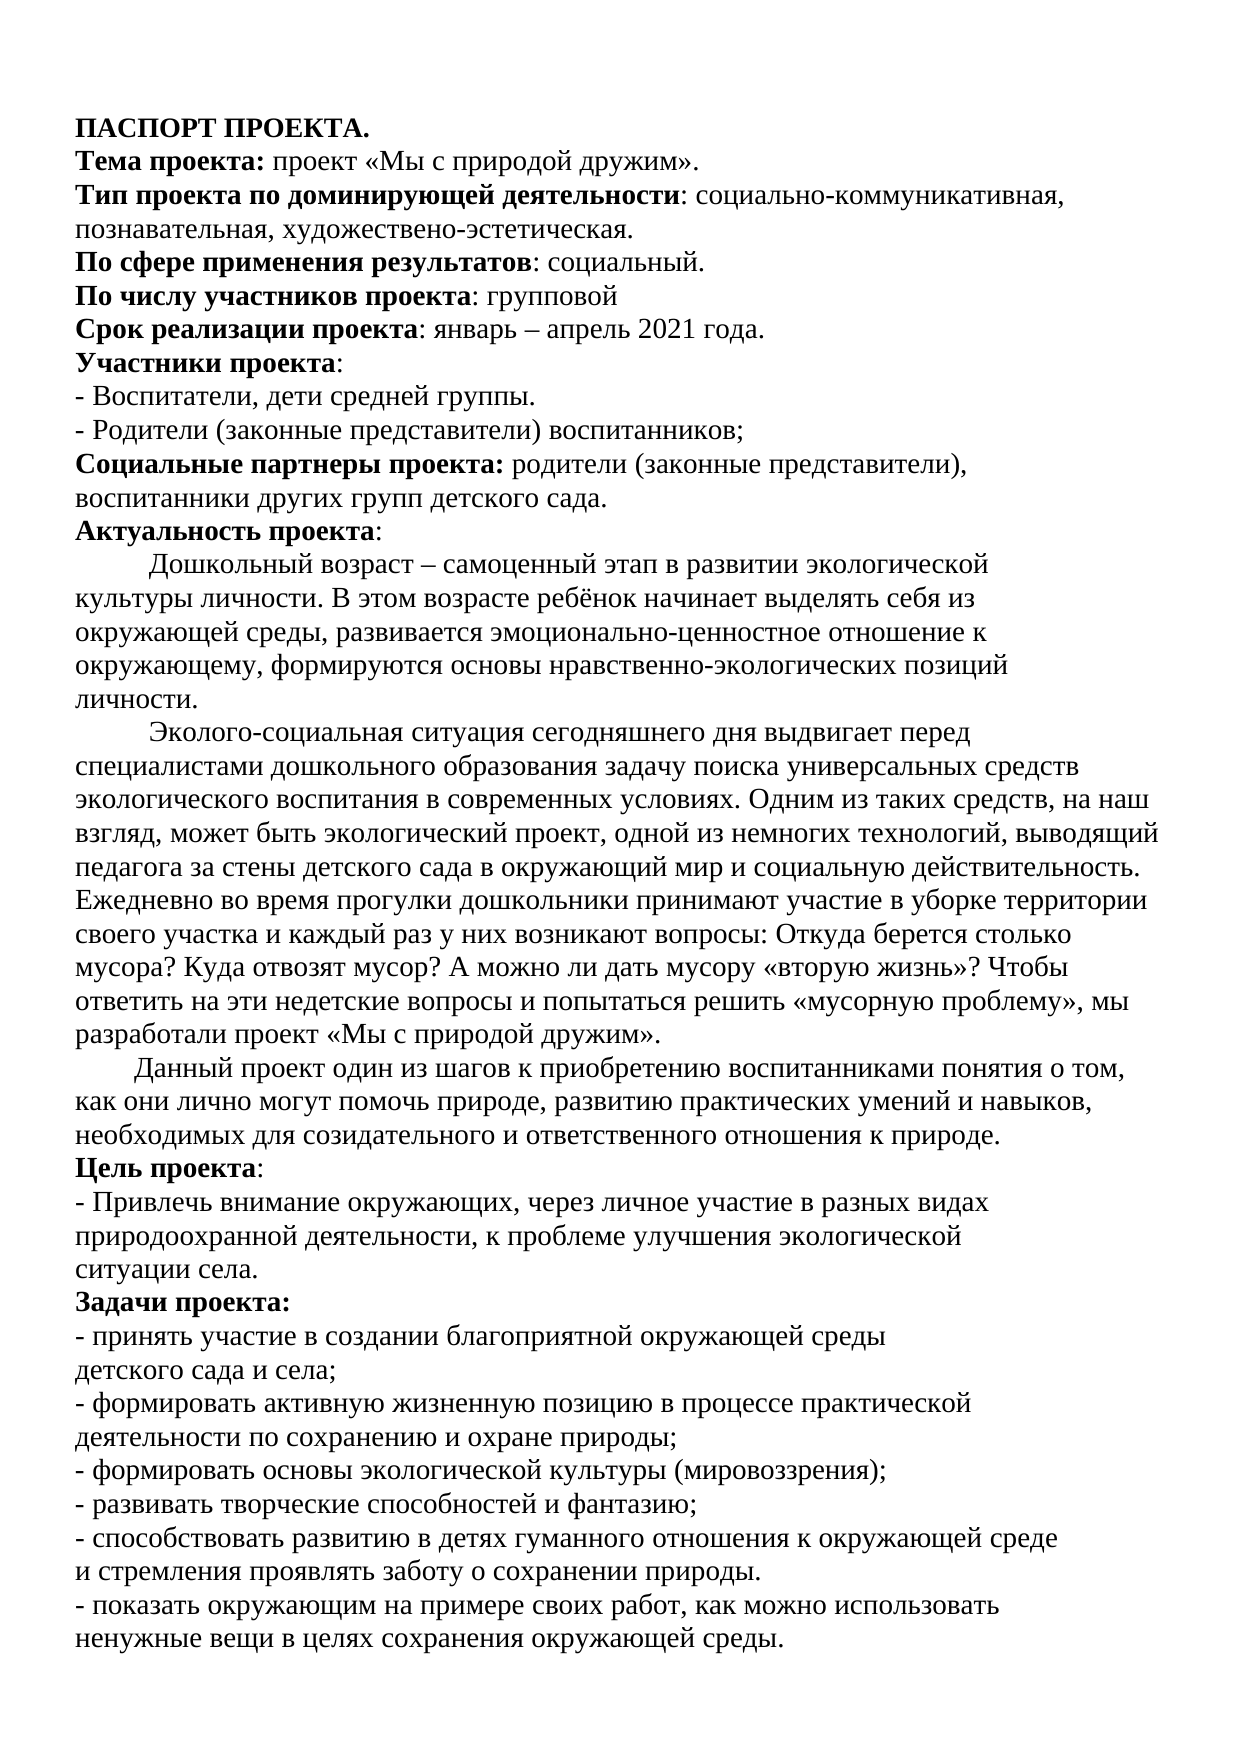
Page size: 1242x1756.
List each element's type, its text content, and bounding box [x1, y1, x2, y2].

text Дошкольный возраст – самоценный этап в развитии экологической культуры личности. В этом возрасте ребёнок начинает выделять себя из окружающей среды, развивается эмоционально-ценностное отношение к окружающему, формируются основы нравственно-экологических позиций личности. [75, 547, 1113, 714]
list Привлечь внимание окружающих, через личное участие в разных видах природоохранной деятельности, к проблеме улучшения экологической ситуации села. [75, 1184, 1083, 1285]
list формировать активную жизненную позицию в процессе практической деятельности по сохранению и охране природы; [75, 1386, 1143, 1453]
subtitle Задачи проекта: [75, 1285, 1181, 1318]
list формировать основы экологической культуры (мировоззрения); [74, 1453, 1181, 1486]
list способствовать развитию в детях гуманного отношения к окружающей среде и стремления проявлять заботу о сохранении природы. [75, 1520, 1078, 1587]
list принять участие в создании благоприятной окружающей среды детского сада и села; [75, 1318, 997, 1386]
text Тема проекта: проект «Мы с природой дружим». [75, 144, 1181, 177]
text мусора? Куда отвозят мусор? А можно ли дать мусору «вторую жизнь»? Чтобы ответить на эти недетские вопросы и попытаться решить «мусорную проблему», мы разработали проект «Мы с природой дружим». [75, 949, 1157, 1050]
subtitle Участники проекта: [75, 346, 1181, 379]
subtitle Цель проекта: [75, 1151, 1181, 1184]
text Эколого-социальная ситуация сегодняшнего дня выдвигает перед [149, 715, 1181, 748]
subtitle Актуальность проекта: [75, 513, 1181, 547]
text По числу участников проекта: групповой [75, 278, 1181, 312]
text ПАСПОРТ ПРОЕКТА. [75, 112, 1181, 144]
text Тип проекта по доминирующей деятельности: социально-коммуникативная, познавательная, художествено-эстетическая. [75, 177, 1181, 244]
text Данный проект один из шагов к приобретению воспитанниками понятия о том, как они лично могут помочь природе, развитию практических умений и навыков, необходимых для созидательного и ответственного отношения к природе. [75, 1050, 1157, 1151]
list развивать творческие способностей и фантазию; [74, 1486, 1181, 1520]
list Воспитатели, дети средней группы. [74, 379, 1181, 412]
text Срок реализации проекта: январь – апрель 2021 года. [75, 312, 1181, 346]
list показать окружающим на примере своих работ, как можно использовать ненужные вещи в целях сохранения окружающей среды. [75, 1587, 1132, 1654]
text По сфере применения результатов: социальный. [75, 245, 1181, 278]
list Родители (законные представители) воспитанников; [74, 413, 1181, 446]
text Социальные партнеры проекта: родители (законные представители), воспитанники других групп детского сада. [75, 446, 969, 513]
text специалистами дошкольного образования задачу поиска универсальных средств экологического воспитания в современных условиях. Одним из таких средств, на наш взгляд, может быть экологический проект, одной из немногих технологий, выводящий педагога за стены детского сада в окружающий мир и социальную действительность. Ежедневно во время прогулки дошкольники принимают участие в уборке территории своего участка и каждый раз у них возникают вопросы: Откуда берется столько [75, 748, 1181, 949]
